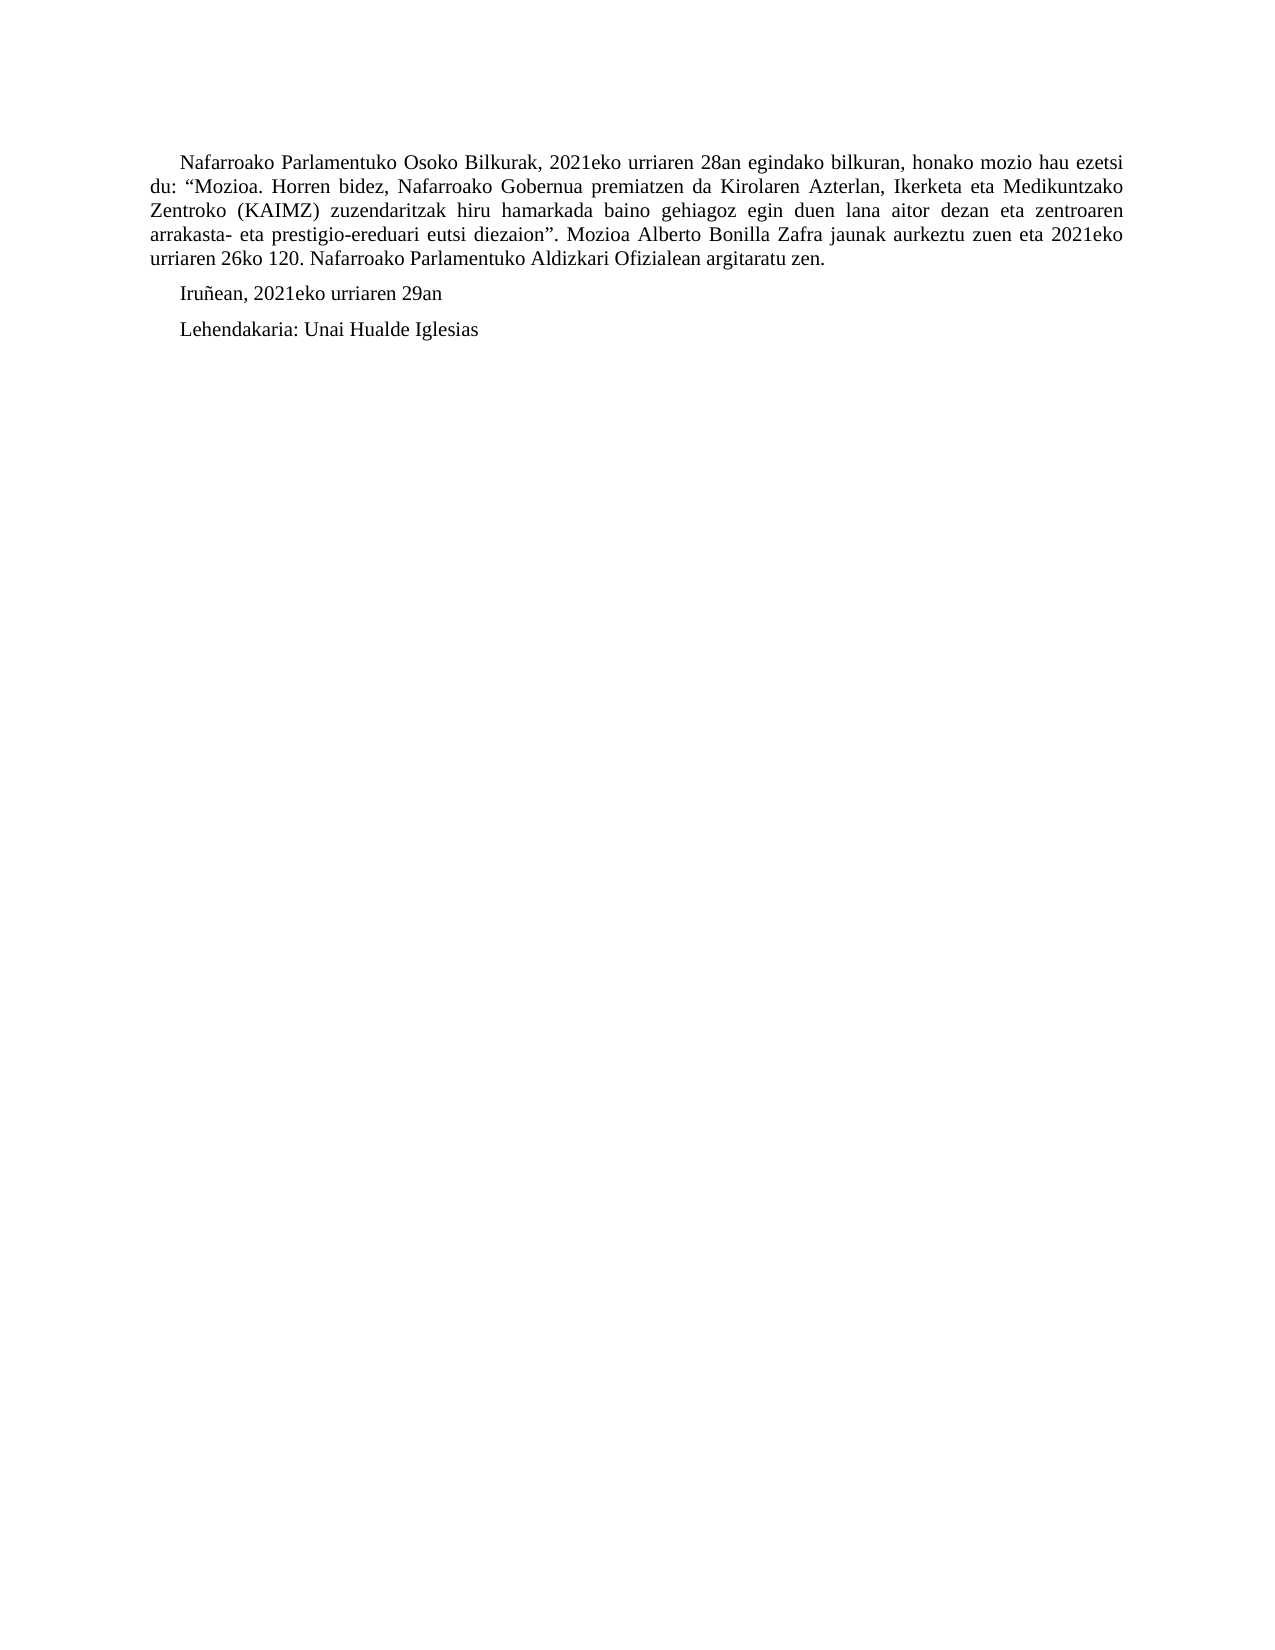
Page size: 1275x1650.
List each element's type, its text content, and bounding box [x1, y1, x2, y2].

text Nafarroako Parlamentuko Osoko Bilkurak, 2021eko urriaren 28an egindako bilkuran, honako mozio hau ezetsi du: “Mozioa. Horren bidez, Nafarroako Gobernua premiatzen da Kirolaren Azterlan, Ikerketa eta Medikuntzako Zentroko (KAIMZ) zuzendaritzak hiru hamarkada baino gehiagoz egin duen lana aitor dezan eta zentroaren arrakasta- eta prestigio-ereduari eutsi diezaion”. Mozioa Alberto Bonilla Zafra jaunak aurkeztu zuen eta 2021eko urriaren 26ko 120. Nafarroako Parlamentuko Aldizkari Ofizialean argitaratu zen. [150, 150, 1125, 270]
text Lehendakaria: Unai Hualde Iglesias [150, 317, 1125, 341]
text Iruñean, 2021eko urriaren 29an [150, 282, 1125, 306]
